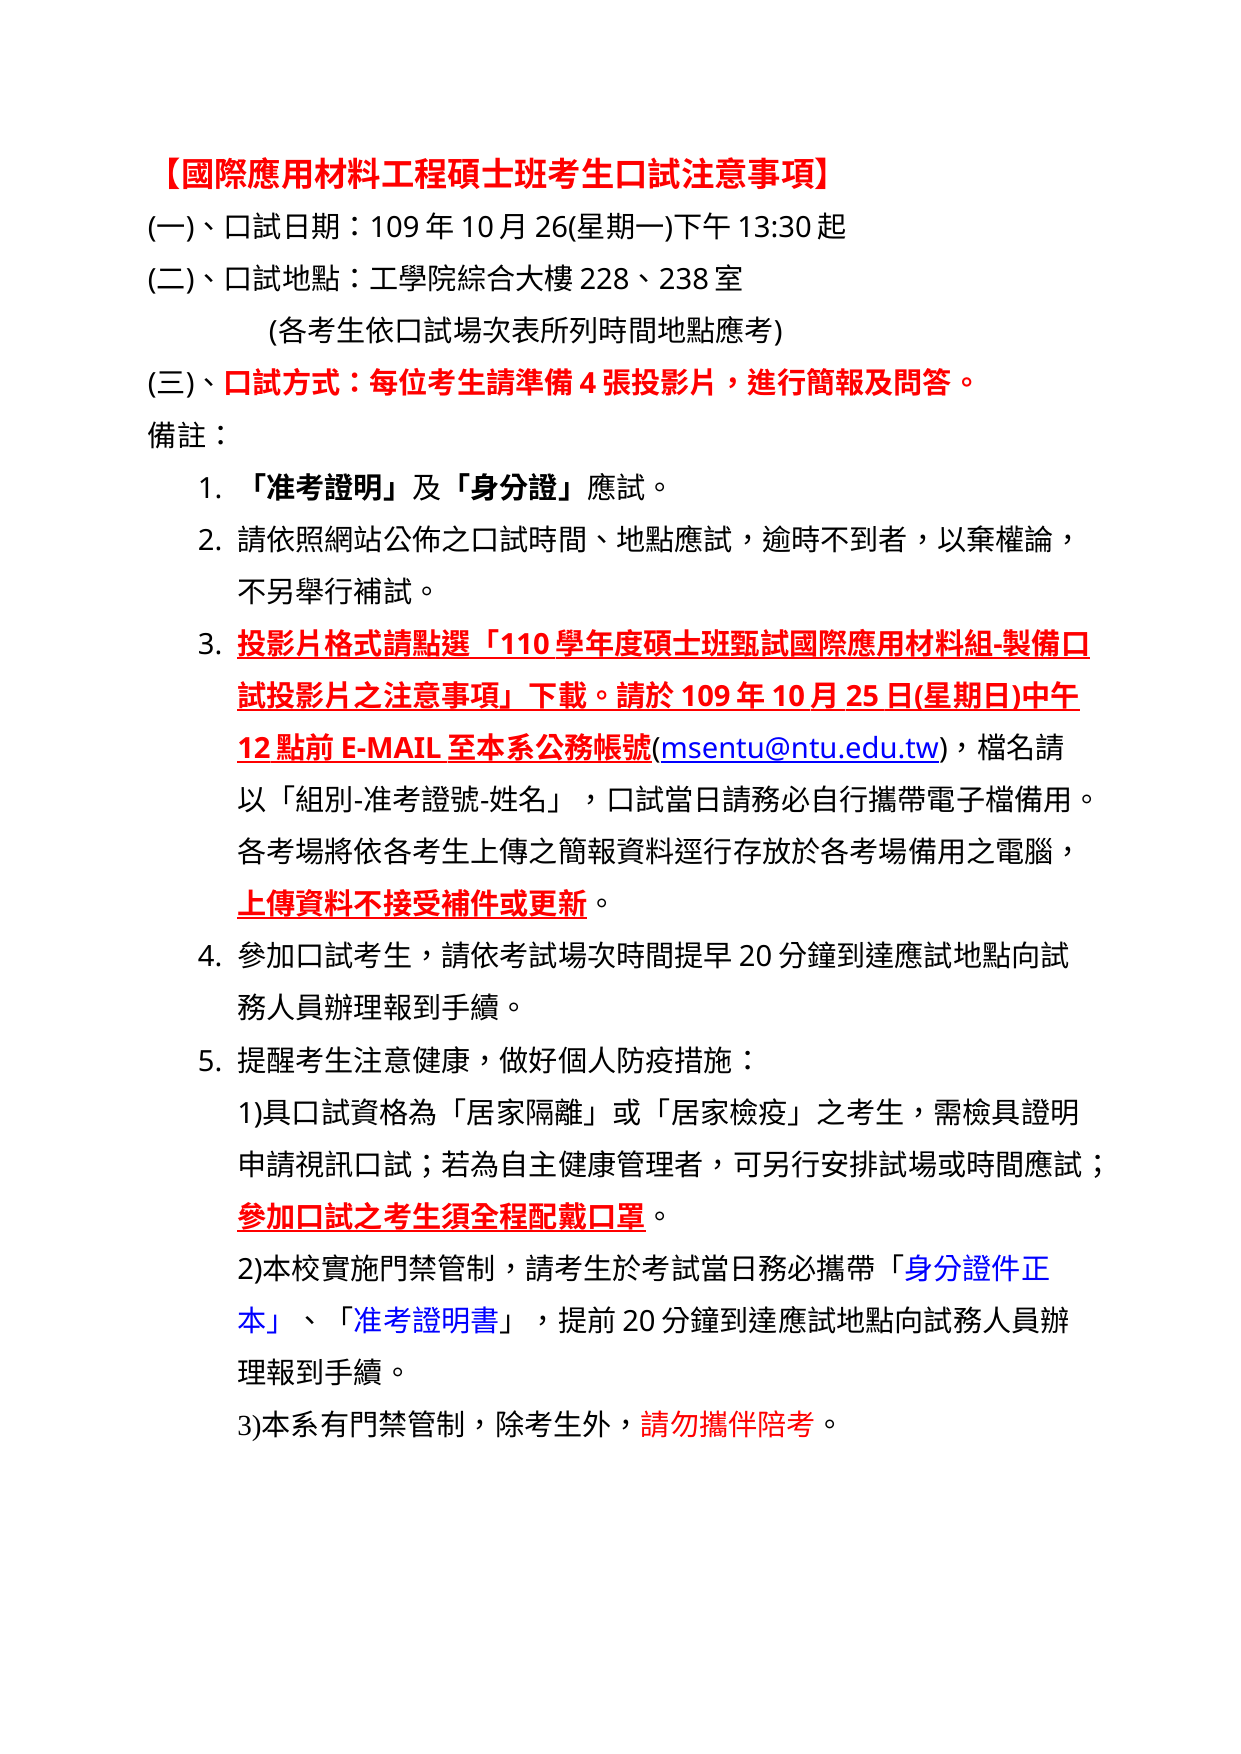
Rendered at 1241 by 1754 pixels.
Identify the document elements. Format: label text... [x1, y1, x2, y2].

list 提醒考生注意健康，做好個人防疫措施： 1)具口試資格為「居家隔離」或「居家檢疫」之考生，需檢具證明申請視訊口試；若為自主健康管理者，可另行安排試場或時間應試；參加口試之考生須全程配戴口罩。 2)本校實施門禁管制，請考生於考試當日務必攜帶「身分證件正本」、「准考證明書」，提前20分鐘到達應試地點向試務人員辦理報到手續。 3)本系有門禁管制，除考生外，請勿攜伴陪考。 [198, 1029, 1092, 1446]
list 請依照網站公佈之口試時間、地點應試，逾時不到者，以棄權論，不另舉行補試。 [198, 508, 1092, 613]
text (二)、口試地點：工學院綜合大樓228、238室 (各考生依口試場次表所列時間地點應考) [148, 248, 1092, 352]
list 「准考證明」及「身分證」應試。 [198, 456, 1092, 508]
text 【國際應用材料工程碩士班考生口試注意事項】 [148, 148, 1092, 196]
list 投影片格式請點選「110學年度碩士班甄試國際應用材料組-製備口試投影片之注意事項」下載。請於109年10月25日(星期日)中午12點前E-MAIL至本系公務帳號(msentu@ntu.edu.tw)，檔名請以「組別-准考證號-姓名」，口試當日請務必自行攜帶電子檔備用。各考場將依各考生上傳之簡報資料逕行存放於各考場備用之電腦，上傳資料不接受補件或更新。 [198, 613, 1092, 925]
text 備註： [148, 404, 1092, 456]
text (一)、口試日期：109年10月26(星期一)下午13:30起 [148, 196, 1092, 248]
list 參加口試考生，請依考試場次時間提早20分鐘到達應試地點向試務人員辦理報到手續。 [198, 925, 1092, 1029]
text (三)、口試方式：每位考生請準備4張投影片，進行簡報及問答。 [148, 352, 1092, 404]
